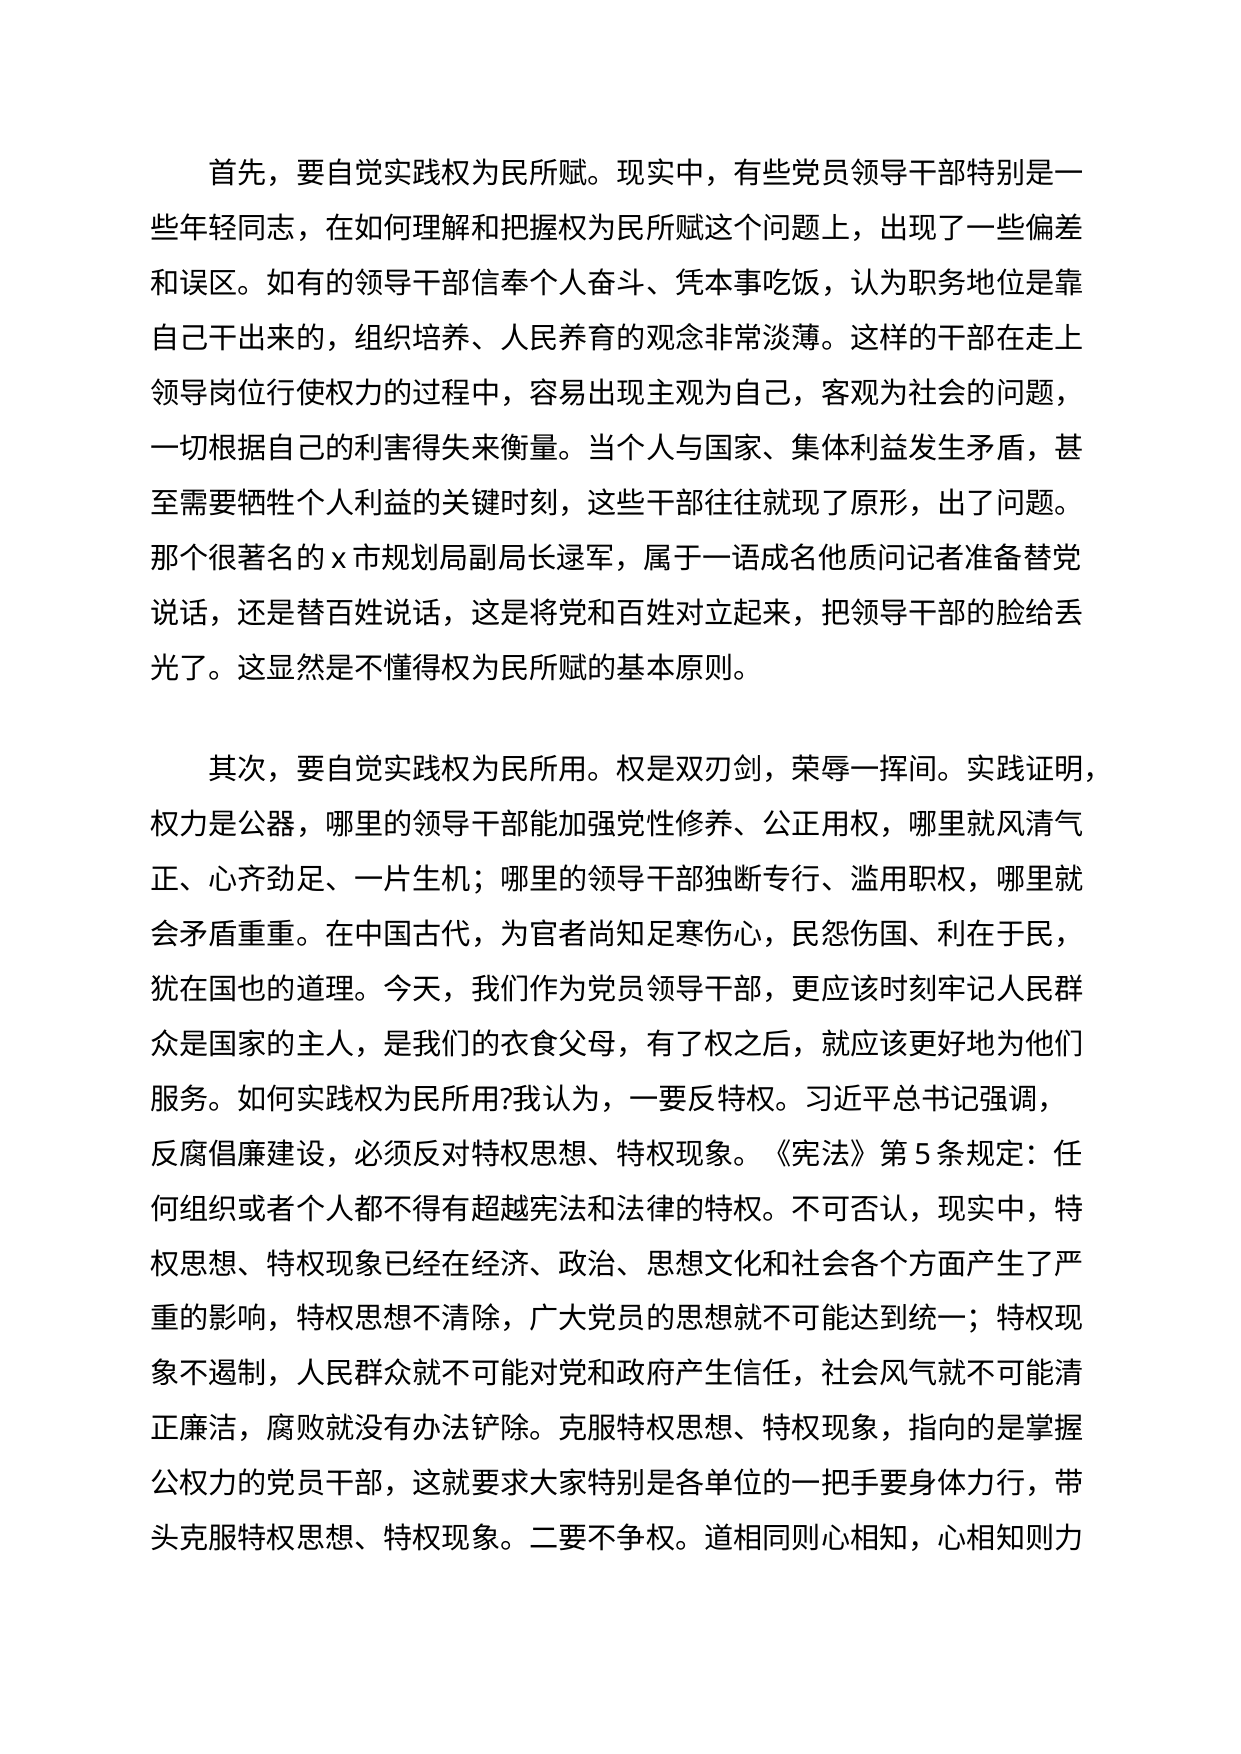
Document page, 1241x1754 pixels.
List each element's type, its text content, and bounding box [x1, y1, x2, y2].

text 首先，要自觉实践权为民所赋。现实中，有些党员领导干部特别是一些年轻同志，在如何理解和把握权为民所赋这个问题上，出现了一些偏差和误区。如有的领导干部信奉个人奋斗、凭本事吃饭，认为职务地位是靠自己干出来的，组织培养、人民养育的观念非常淡薄。这样的干部在走上领导岗位行使权力的过程中，容易出现主观为自己，客观为社会的问题，一切根据自己的利害得失来衡量。当个人与国家、集体利益发生矛盾，甚至需要牺牲个人利益的关键时刻，这些干部往往就现了原形，出了问题。那个很著名的x市规划局副局长逯军，属于一语成名他质问记者准备替党说话，还是替百姓说话，这是将党和百姓对立起来，把领导干部的脸给丢光了。这显然是不懂得权为民所赋的基本原则。 [150, 150, 1090, 686]
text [150, 746, 1090, 1557]
